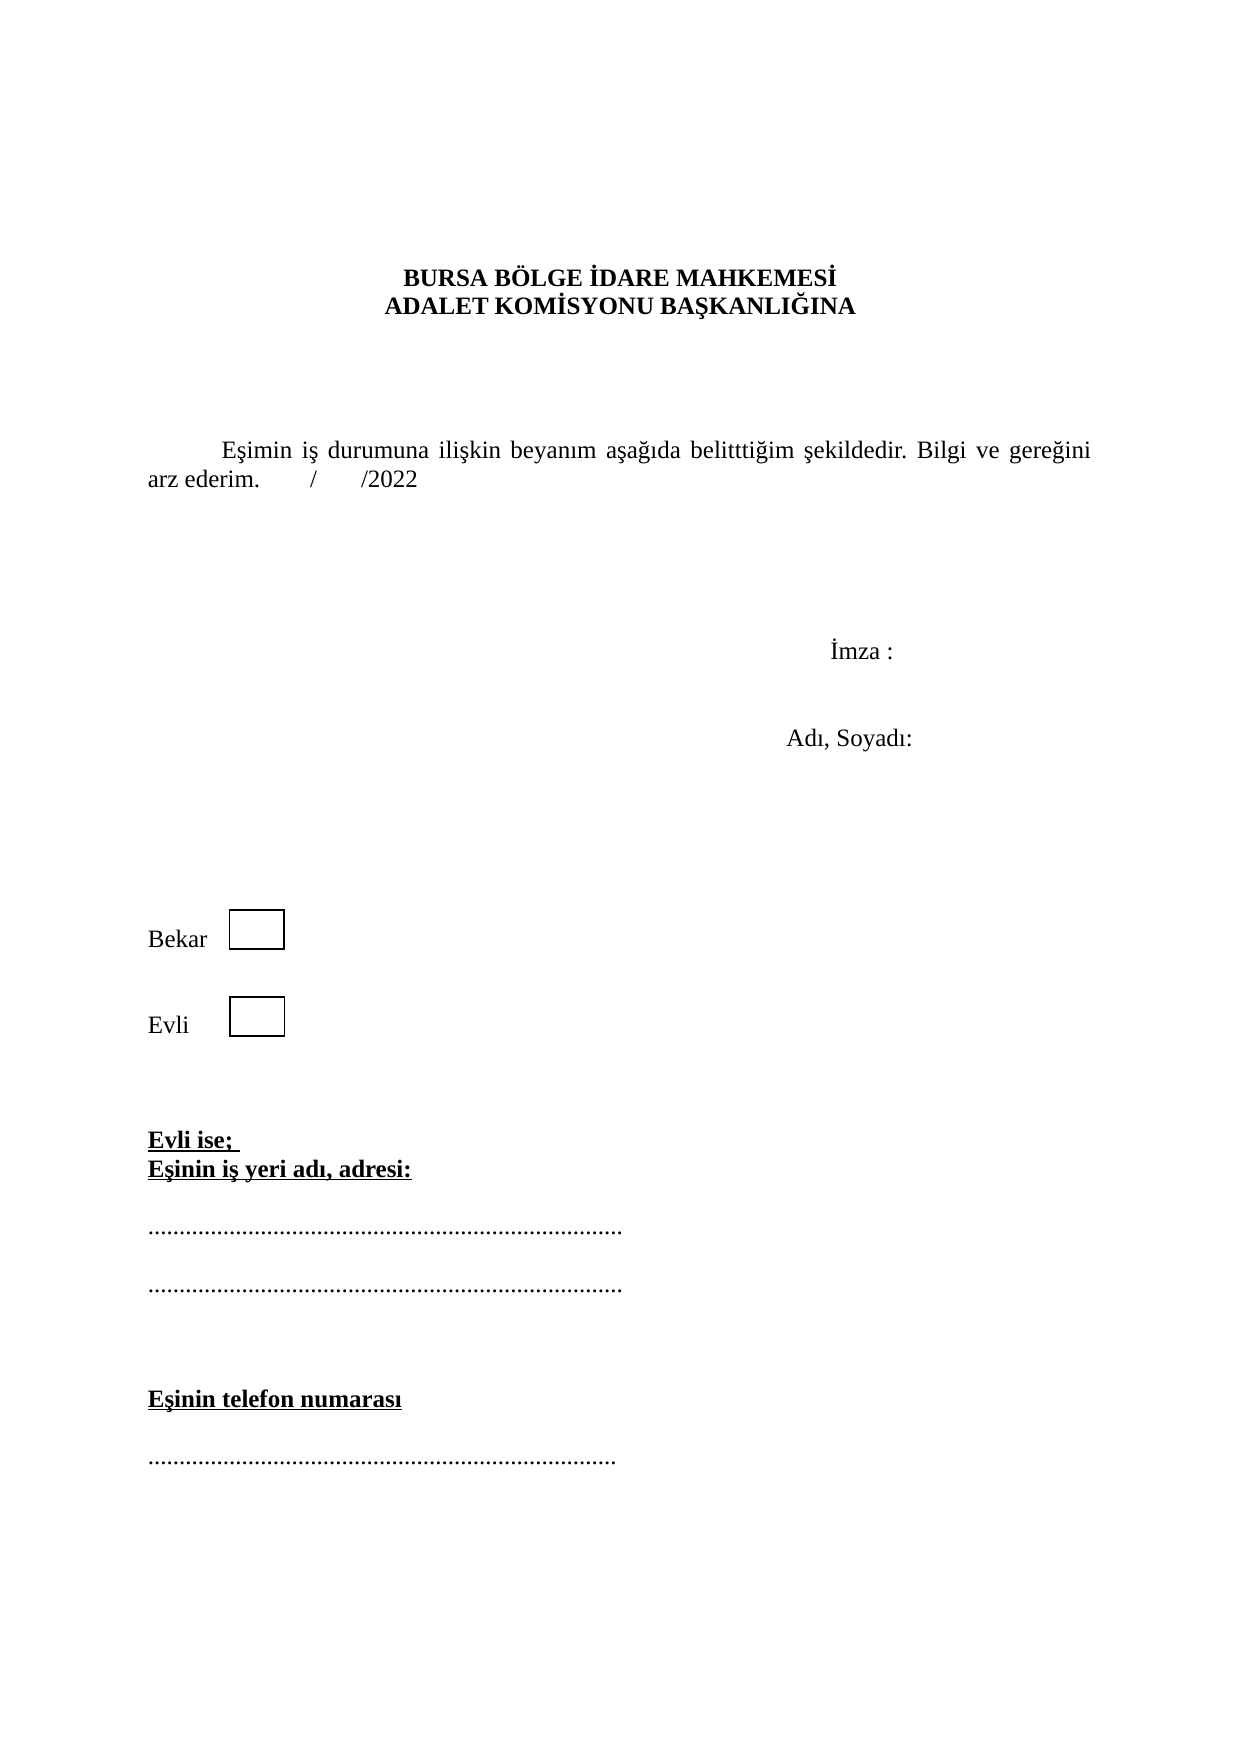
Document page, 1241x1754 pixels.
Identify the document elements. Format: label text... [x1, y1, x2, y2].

text BURSA BÖLGE İDARE MAHKEMESİ [148, 263, 1093, 291]
text ............................................................................ [148, 1211, 1093, 1240]
text Eşinin iş yeri adı, adresi: [148, 1154, 1093, 1183]
text ............................................................................ [148, 1269, 1093, 1298]
text Evli [148, 1010, 1093, 1039]
text Evli ise; [148, 1125, 1093, 1154]
text Eşinin telefon numarası [148, 1384, 1093, 1413]
text Eşimin iş durumuna ilişkin beyanım aşağıda belitttiğim şekildedir. Bilgi ve gereğini arz ederim. / /2022 [148, 435, 1093, 493]
text Adı, Soyadı: [148, 723, 1093, 780]
text Bekar [148, 924, 1093, 953]
text ADALET KOMİSYONU BAŞKANLIĞINA [148, 291, 1093, 320]
text ........................................................................... [148, 1441, 1093, 1470]
text İmza : [148, 636, 1093, 665]
